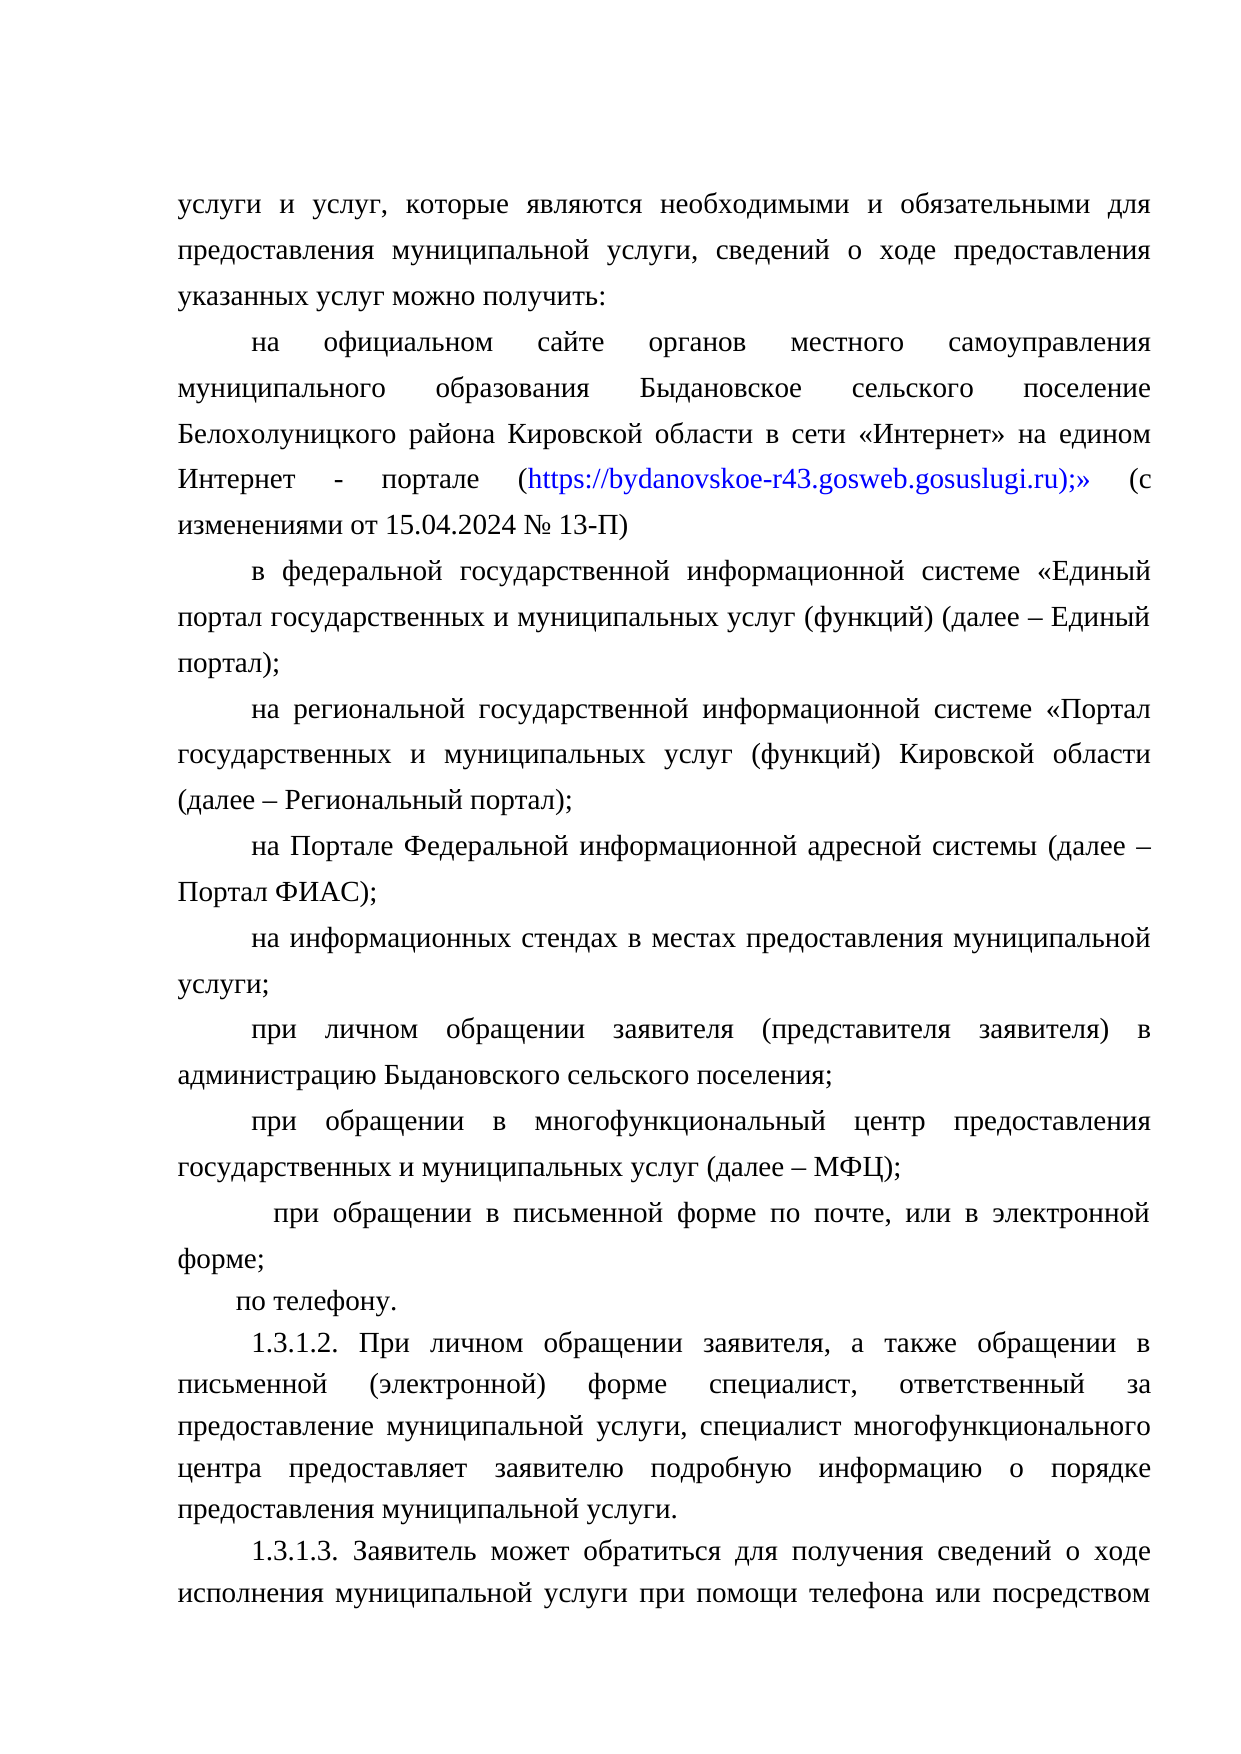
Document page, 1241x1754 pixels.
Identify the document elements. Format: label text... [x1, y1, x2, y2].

text на информационных стендах в местах предоставления муниципальной услуги; [177, 911, 1152, 1002]
text при обращении в письменной форме по почте, или в электронной форме; [177, 1186, 1152, 1277]
text по телефону. [177, 1277, 1152, 1319]
text при личном обращении заявителя (представителя заявителя) в администрацию Быдановского сельского поселения; [177, 1002, 1152, 1094]
text на официальном сайте органов местного самоуправления муниципального образования Быдановское сельского поселение Белохолуницкого района Кировской области в сети «Интернет» на едином Интернет - портале (https://bydanovskoe-r43.gosweb.gosuslugi.ru);» (с изменениями от 15.04.2024 № 13-П) [177, 315, 1152, 544]
text при обращении в многофункциональный центр предоставления государственных и муниципальных услуг (далее – МФЦ); [177, 1094, 1152, 1186]
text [177, 177, 1152, 315]
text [177, 1527, 1152, 1611]
text на региональной государственной информационной системе «Портал государственных и муниципальных услуг (функций) Кировской области (далее – Региональный портал); [177, 681, 1152, 819]
text 1.3.1.2. При личном обращении заявителя, а также обращении в письменной (электронной) форме специалист, ответственный за предоставление муниципальной услуги, специалист многофункционального центра предоставляет заявителю подробную информацию о порядке предоставления муниципальной услуги. [177, 1319, 1152, 1527]
text на Портале Федеральной информационной адресной системы (далее – Портал ФИАС); [177, 819, 1152, 911]
text в федеральной государственной информационной системе «Единый портал государственных и муниципальных услуг (функций) (далее – Единый портал); [177, 544, 1152, 681]
